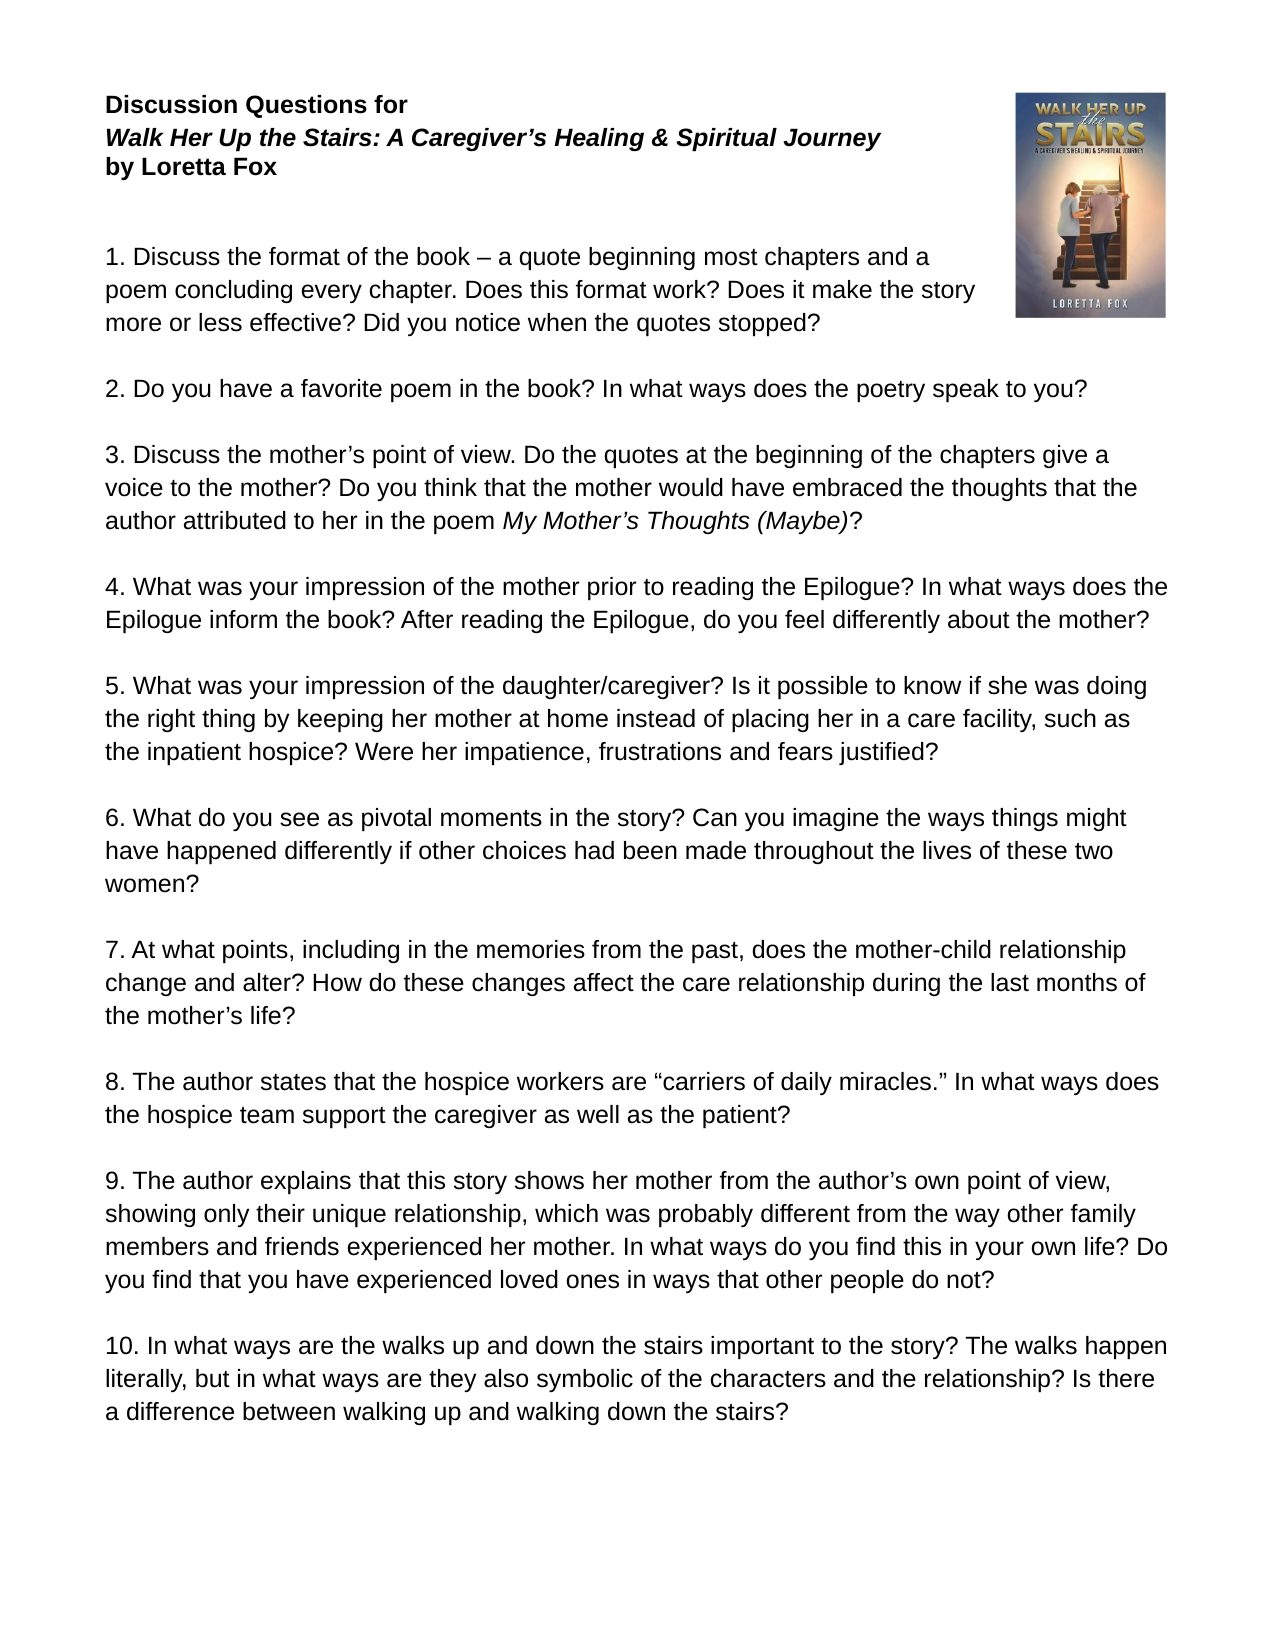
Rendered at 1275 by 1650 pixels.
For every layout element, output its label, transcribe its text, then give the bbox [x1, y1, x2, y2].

text Discussion Questions for [105, 90, 1012, 119]
picture [1012, 90, 1166, 316]
text Walk Her Up the Stairs: A Caregiver’s Healing & Spiritual Journey by Loretta Fox [105, 123, 1012, 208]
text 10. In what ways are the walks up and down the stairs important to the story? The walks happen literally, but in what ways are they also symbolic of the characters and the relationship? Is there a difference between walking up and walking down the stairs? [105, 1331, 1170, 1426]
text 3. Discuss the mother’s point of view. Do the quotes at the beginning of the chapters give a voice to the mother? Do you think that the mother would have embraced the thoughts that the author attributed to her in the poem My Mother’s Thoughts (Maybe)? [105, 440, 1170, 534]
text 8. The author states that the hospice workers are “carriers of daily miracles.” In what ways does the hospice team support the caregiver as well as the patient? [105, 1067, 1170, 1129]
text 9. The author explains that this story shows her mother from the author’s own point of view, showing only their unique relationship, which was probably different from the way other family members and friends experienced her mother. In what ways do you find this in your own life? Do you find that you have experienced loved ones in ways that other people do not? [105, 1166, 1170, 1294]
text 6. What do you see as pivotal moments in the story? Can you imagine the ways things might have happened differently if other choices had been made throughout the lives of these two women? [105, 803, 1170, 898]
text 1. Discuss the format of the book – a quote beginning most chapters and a poem concluding every chapter. Does this format work? Does it make the story more or less effective? Did you notice when the quotes stopped? [105, 242, 1170, 336]
text 5. What was your impression of the daughter/caregiver? Is it possible to know if she was doing the right thing by keeping her mother at home instead of placing her in a care facility, such as the inpatient hospice? Were her impatience, frustrations and fears justified? [105, 671, 1170, 766]
text 7. At what points, including in the memories from the past, does the mother-child relationship change and alter? How do these changes affect the care relationship during the last months of the mother’s life? [105, 935, 1170, 1030]
text 2. Do you have a favorite poem in the book? In what ways does the poetry speak to you? [105, 374, 1170, 402]
text 4. What was your impression of the mother prior to reading the Epilogue? In what ways does the Epilogue inform the book? After reading the Epilogue, do you feel differently about the mother? [105, 572, 1170, 633]
